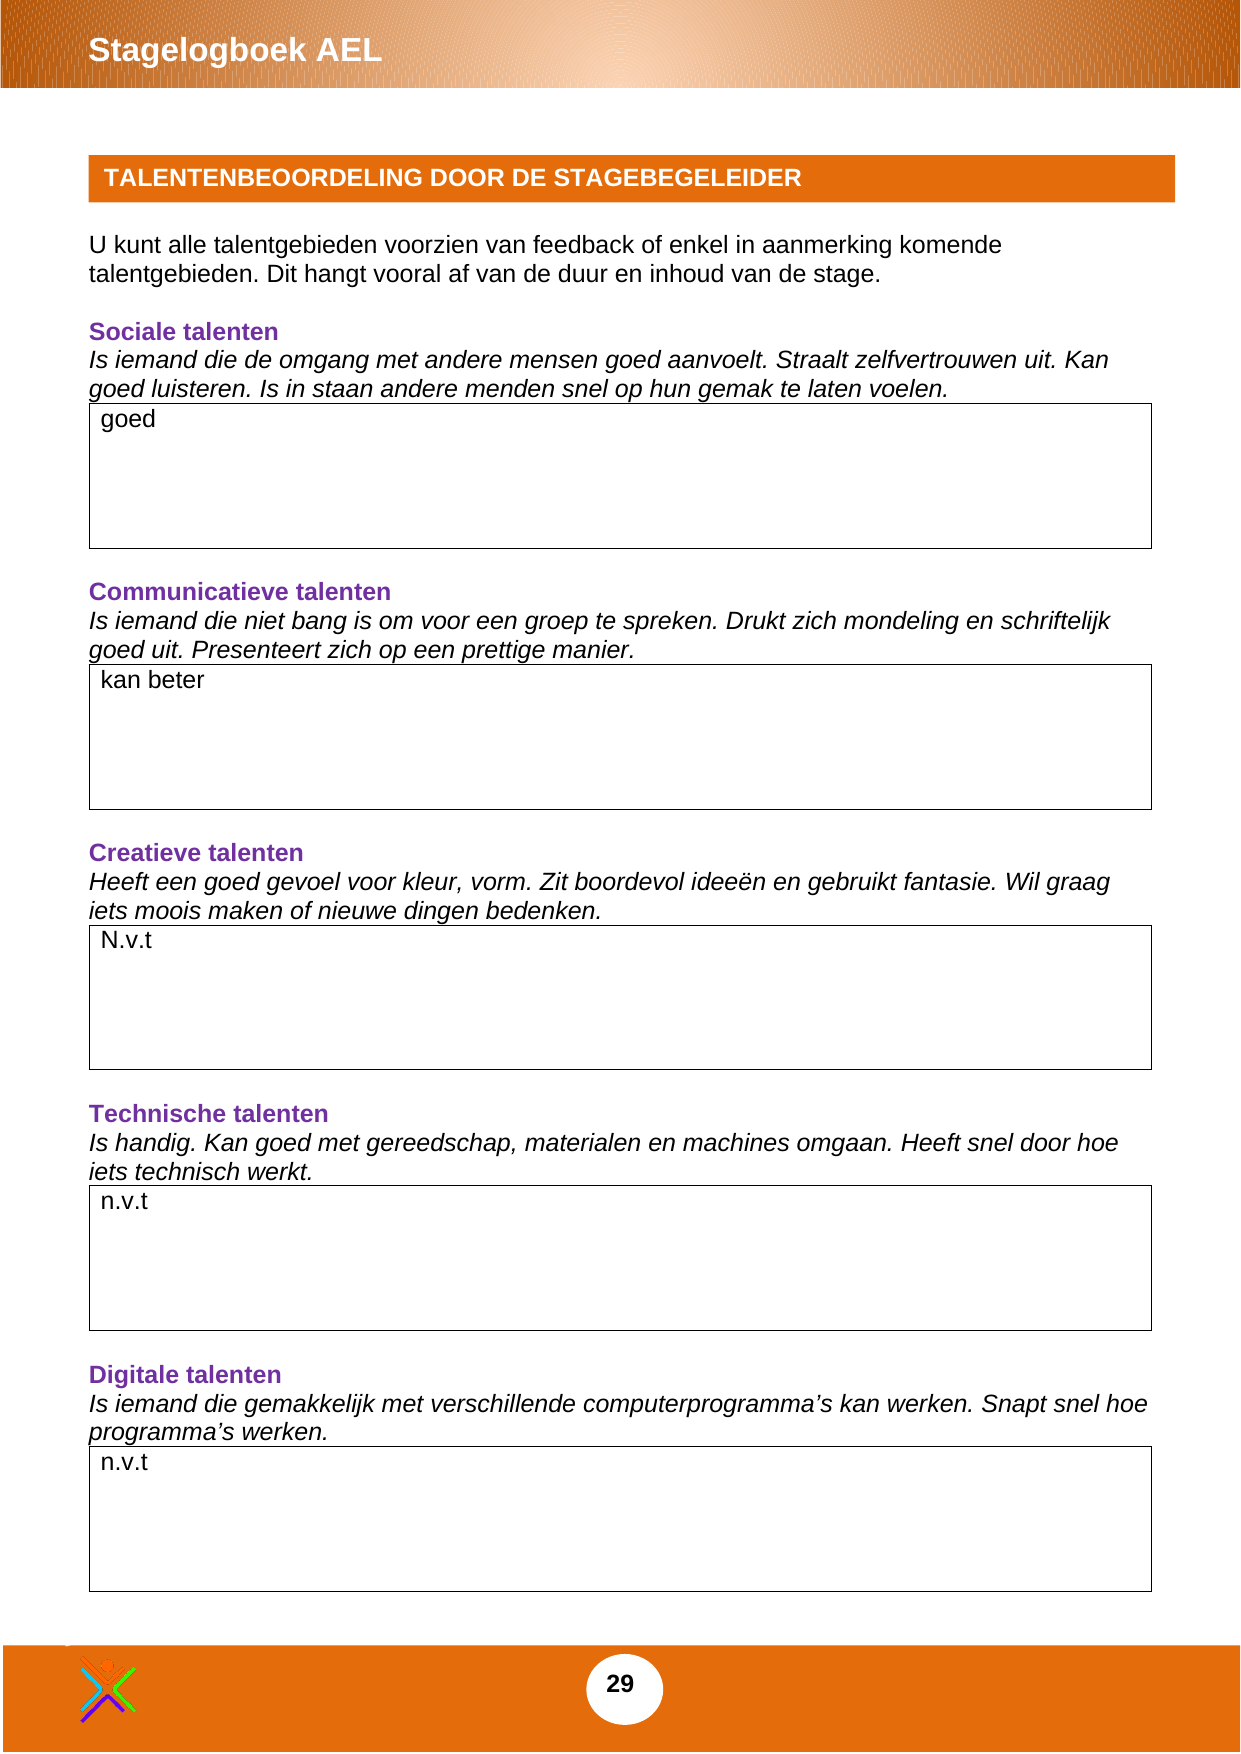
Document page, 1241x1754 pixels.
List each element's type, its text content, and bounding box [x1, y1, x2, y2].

table_header n.v.t [90, 1447, 1151, 1591]
table_header goed [90, 404, 1151, 548]
text Is iemand die niet bang is om voor een groep te spreken. Drukt zich mondeling en schriftelijk goed uit. Presenteert zich op een prettige manier. [89, 606, 1152, 664]
table_header n.v.t [90, 1186, 1151, 1330]
table_header N.v.t [90, 926, 1151, 1069]
text Is iemand die de omgang met andere mensen goed aanvoelt. Straalt zelfvertrouwen uit. Kan goed luisteren. Is in staan andere menden snel op hun gemak te laten voelen. [89, 345, 1152, 403]
text Digitale talenten [89, 1360, 1152, 1389]
text U kunt alle talentgebieden voorzien van feedback of enkel in aanmerking komende talentgebieden. Dit hangt vooral af van de duur en inhoud van de stage. [89, 230, 1152, 288]
text Technische talenten [89, 1099, 1152, 1128]
picture [65, 1645, 143, 1726]
text Sociale talenten [89, 317, 1152, 345]
text Creatieve talenten [89, 838, 1152, 867]
text Heeft een goed gevoel voor kleur, vorm. Zit boordevol ideeën en gebruikt fantasie. Wil graag iets moois maken of nieuwe dingen bedenken. [89, 867, 1152, 924]
table_header kan beter [90, 665, 1151, 808]
text Is handig. Kan goed met gereedschap, materialen en machines omgaan. Heeft snel door hoe iets technisch werkt. [89, 1128, 1152, 1185]
text Communicatieve talenten [89, 577, 1152, 606]
text Is iemand die gemakkelijk met verschillende computerprogramma’s kan werken. Snapt snel hoe programma’s werken. [89, 1389, 1152, 1446]
